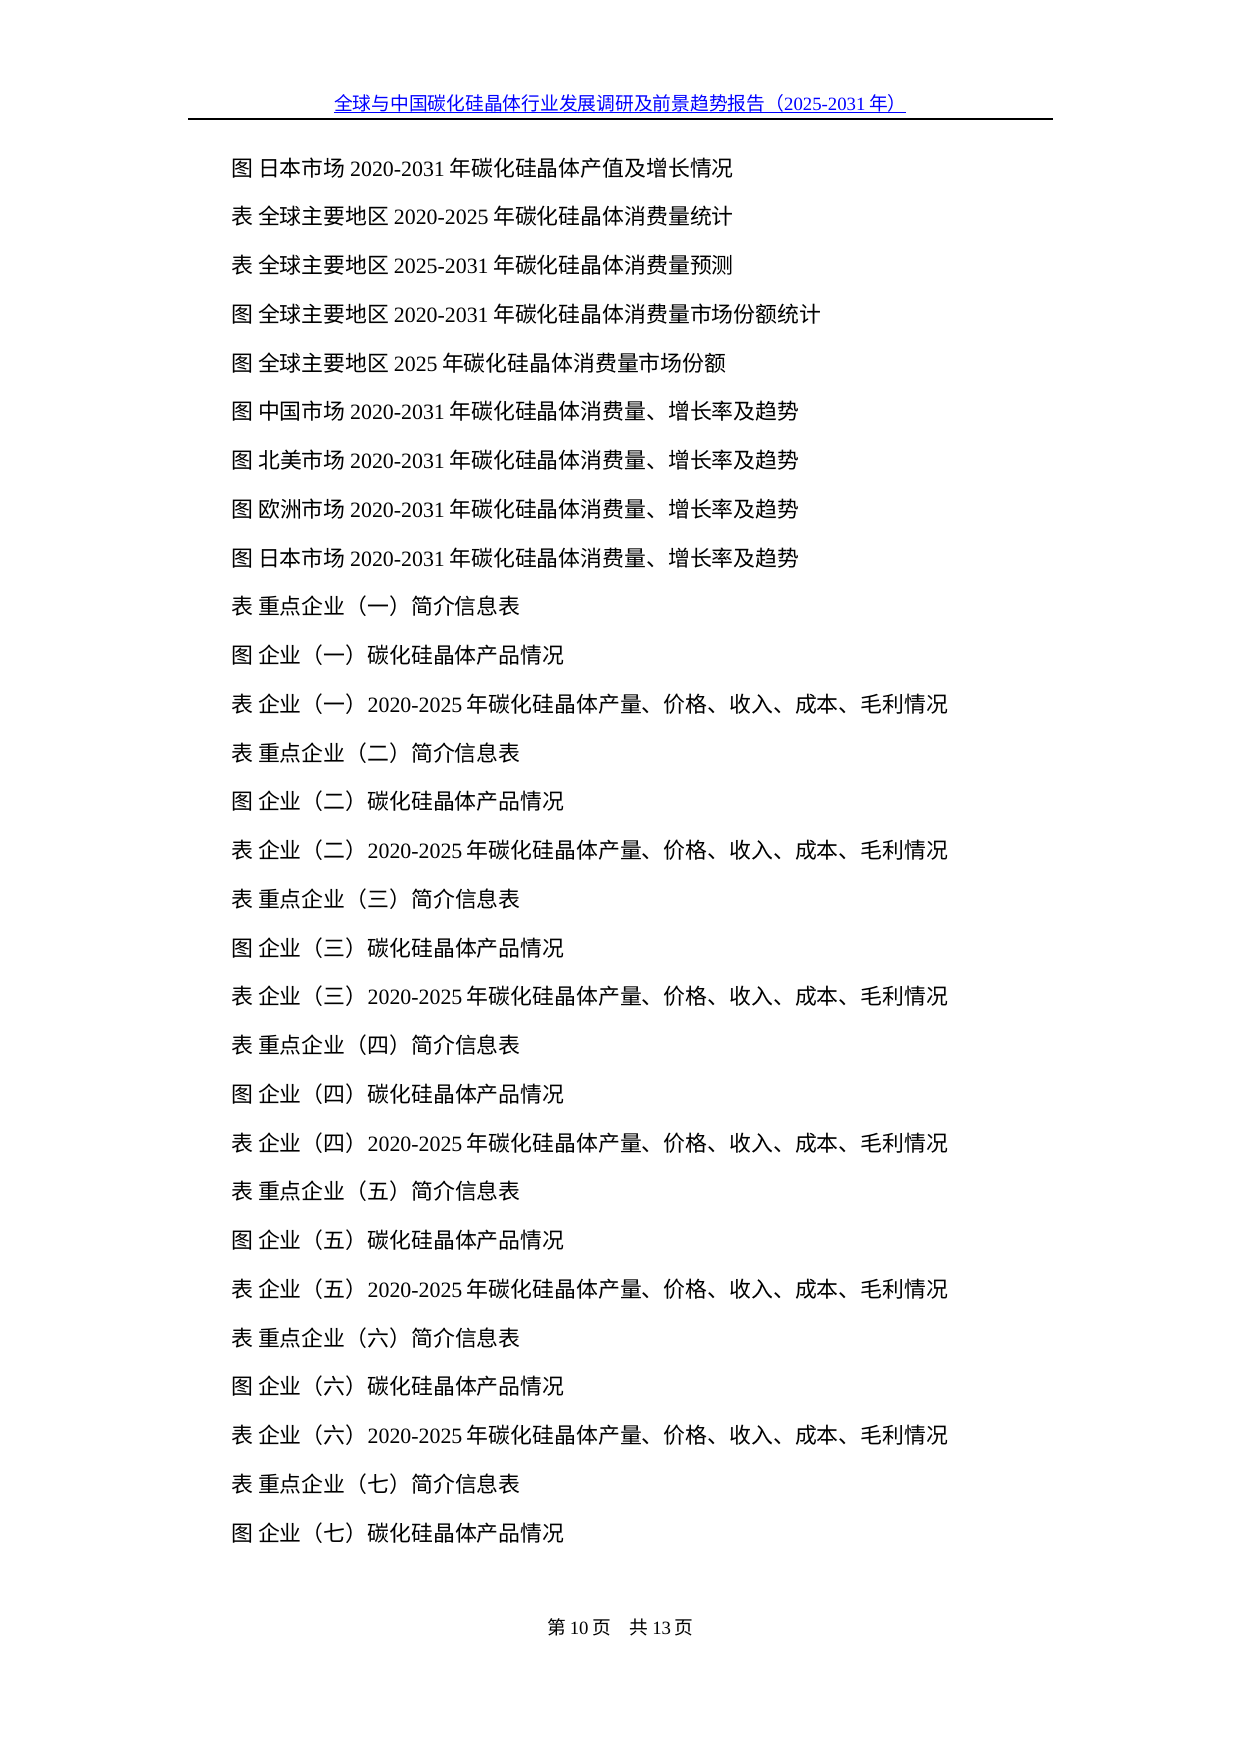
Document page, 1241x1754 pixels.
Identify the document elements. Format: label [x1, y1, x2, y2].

text [187, 150, 1053, 1548]
